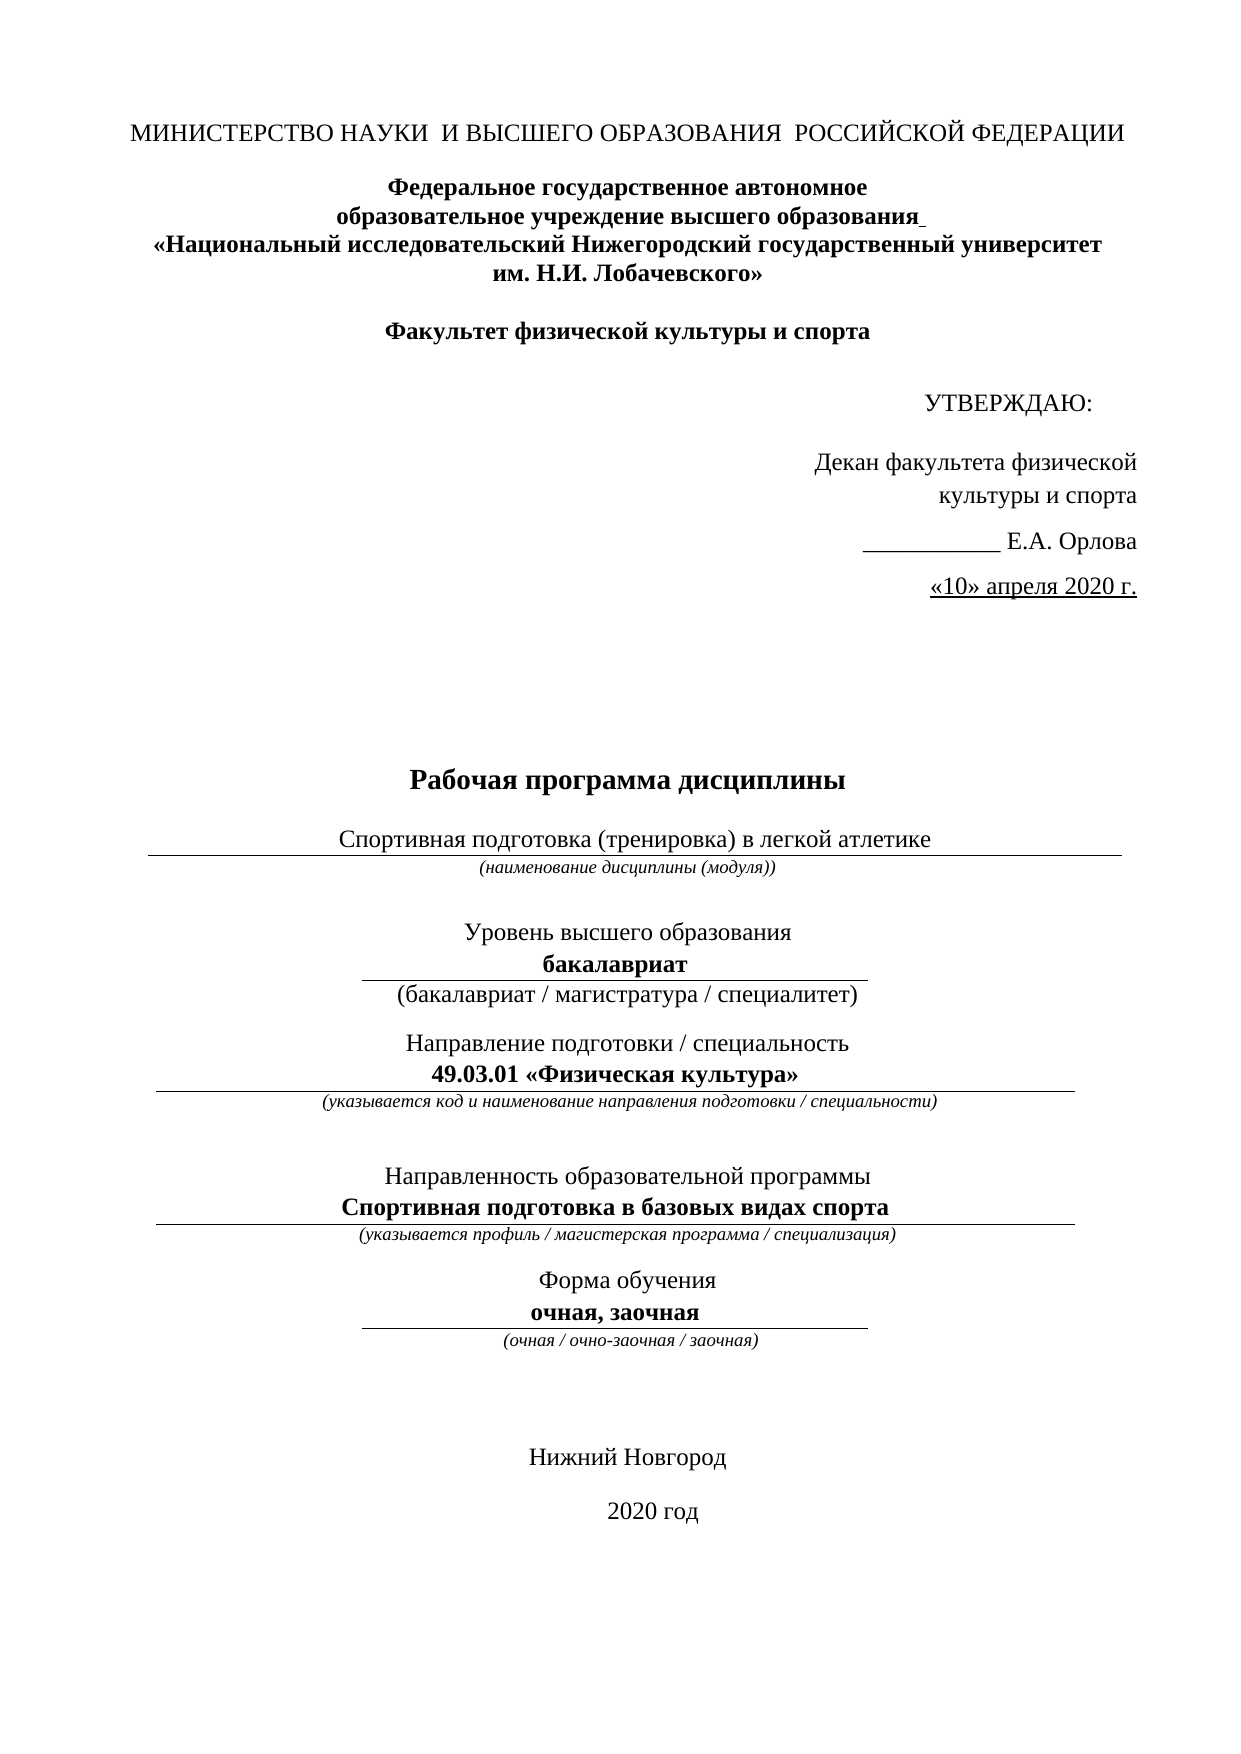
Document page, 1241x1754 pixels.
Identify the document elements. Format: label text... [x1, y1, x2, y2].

text (наименование дисциплины (модуля)) [118, 856, 1137, 878]
text Факультет физической культуры и спорта [118, 316, 1137, 344]
table_header Спортивная подготовка в базовых видах спорта [156, 1190, 1074, 1224]
text 2020 год [118, 1496, 1137, 1524]
text ___________ Е.А. Орлова [768, 526, 1137, 554]
text Декан факультета физической культуры и спорта [768, 447, 1137, 509]
table_header Спортивная подготовка (тренировка) в легкой атлетике [148, 821, 1122, 855]
table_header 49.03.01 «Физическая культура» [156, 1057, 1074, 1091]
text Уровень высшего образования [118, 917, 1137, 946]
text (указывается профиль / магистерская программа / специализация) [118, 1225, 1137, 1244]
text (указывается код и наименование направления подготовки / специальности) [118, 1092, 1137, 1111]
text «10» апреля 2020 г. [768, 571, 1137, 600]
text им. Н.И. Лобачевского» [118, 258, 1137, 287]
text Форма обучения [118, 1265, 1137, 1294]
text образовательное учреждение высшего образования [118, 201, 1137, 229]
table_header бакалавриат [362, 946, 868, 980]
text (очная / очно-заочная / заочная) [118, 1329, 1137, 1351]
text Направление подготовки / специальность [118, 1028, 1137, 1057]
text «Национальный исследовательский Нижегородский государственный университет [118, 229, 1137, 258]
text Рабочая программа дисциплины [118, 762, 1137, 795]
text Федеральное государственное автономное [118, 172, 1137, 201]
text МИНИСТЕРСТВО НАУКИ И ВЫСШЕГО ОБРАЗОВАНИЯ РОССИЙСКОЙ ФЕДЕРАЦИИ [118, 118, 1137, 147]
table_header очная, заочная [362, 1294, 868, 1328]
table_header УТВЕРЖДАЮ: [606, 388, 1104, 417]
text Направленность образовательной программы [118, 1161, 1137, 1190]
text (бакалавриат / магистратура / специалитет) [118, 981, 1137, 1007]
text Нижний Новгород [118, 1442, 1137, 1471]
